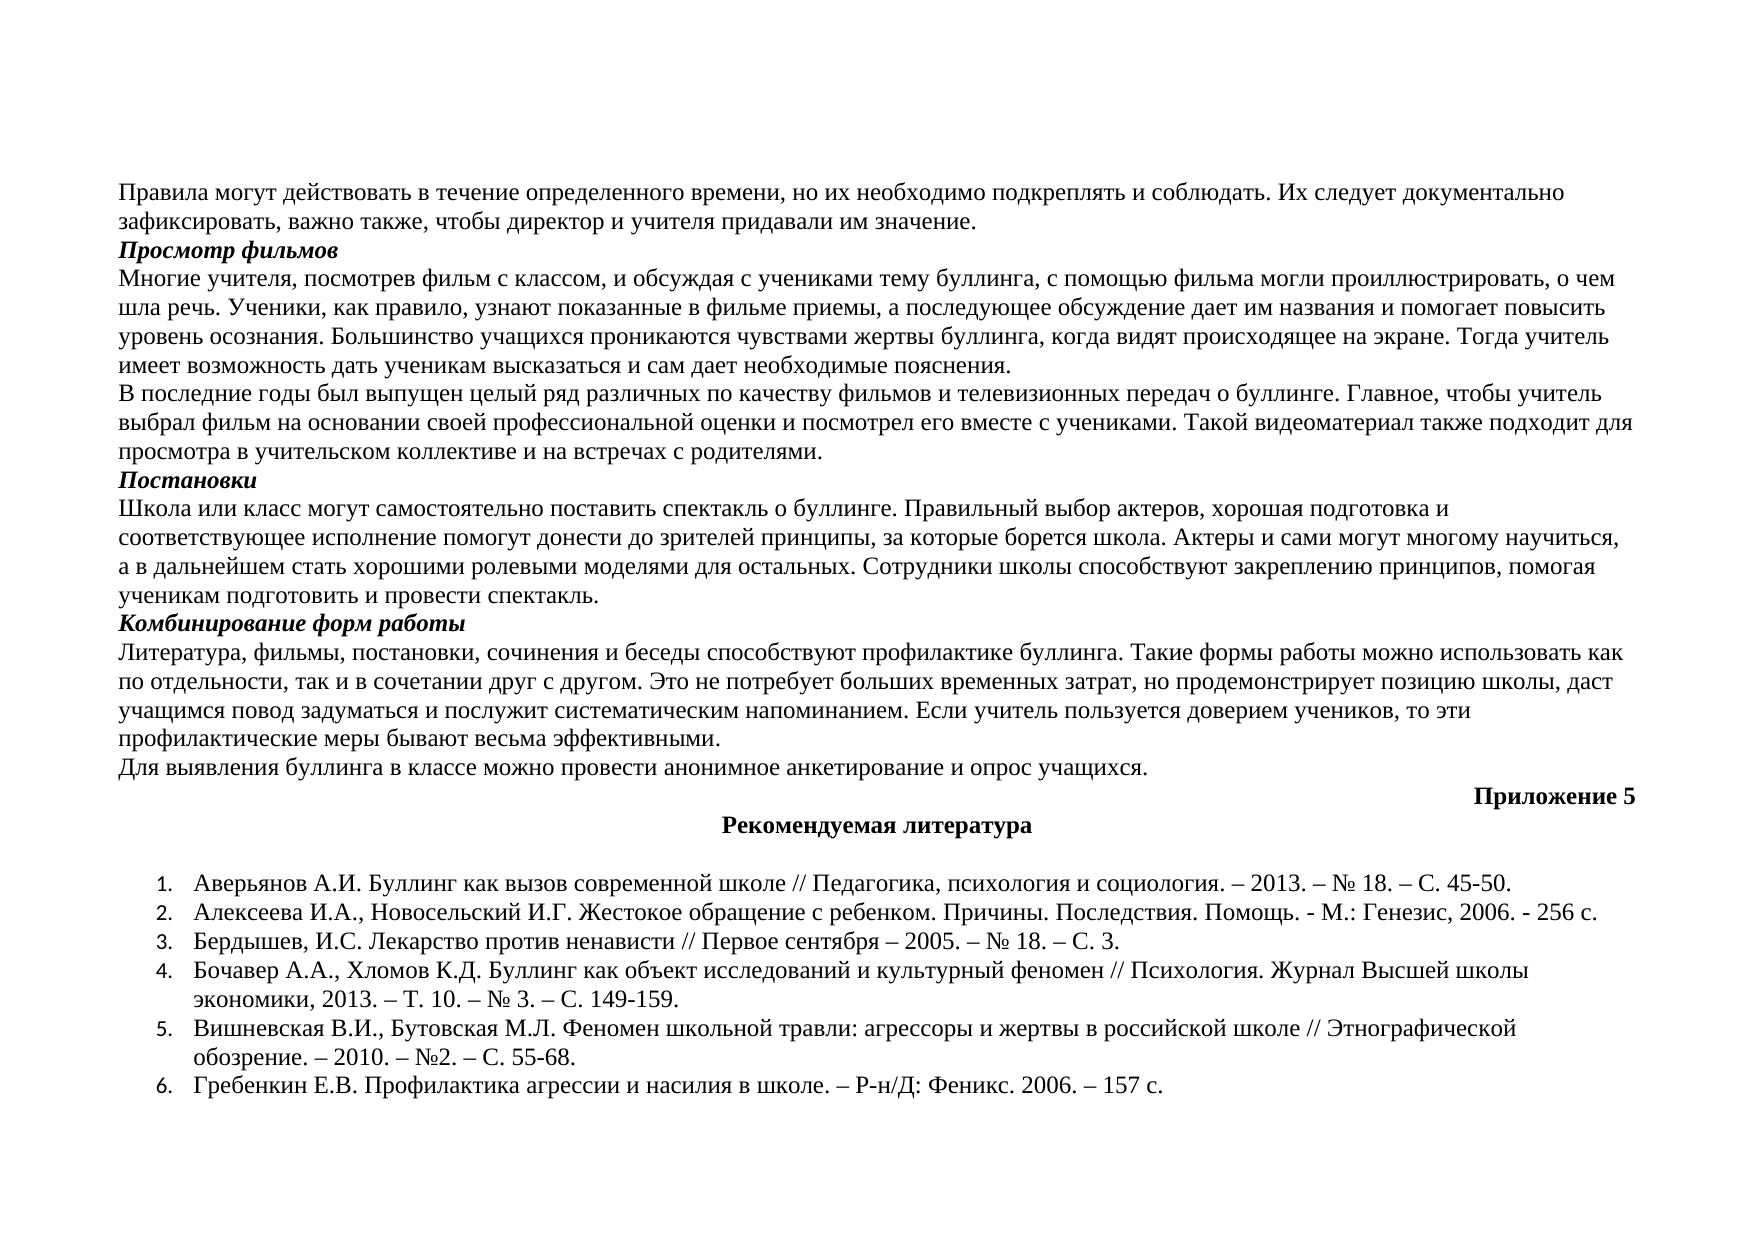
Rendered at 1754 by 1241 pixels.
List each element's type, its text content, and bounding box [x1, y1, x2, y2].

text Для выявления буллинга в классе можно провести анонимное анкетирование и опрос учащихся. [118, 752, 1636, 781]
list Вишневская В.И., Бутовская М.Л. Феномен школьной травли: агрессоры и жертвы в российской школе // Этнографической обозрение. – 2010. – №2. – С. 55-68. [156, 1013, 1636, 1070]
text Правила могут действовать в течение определенного времени, но их необходимо подкреплять и соблюдать. Их следует документально зафиксировать, важно также, чтобы директор и учителя придавали им значение. [118, 177, 1636, 235]
text Комбинирование форм работы [118, 608, 1636, 637]
text Школа или класс могут самостоятельно поставить спектакль о буллинге. Правильный выбор актеров, хорошая подготовка и соответствующее исполнение помогут донести до зрителей принципы, за которые борется школа. Актеры и сами могут многому научиться, а в дальнейшем стать хорошими ролевыми моделями для остальных. Сотрудники школы способствуют закреплению принципов, помогая ученикам подготовить и провести спектакль. [118, 493, 1636, 608]
list Бердышев, И.С. Лекарство против ненависти // Первое сентября – 2005. – № 18. – С. 3. [156, 926, 1636, 955]
list Аверьянов А.И. Буллинг как вызов современной школе // Педагогика, психология и социология. – 2013. – № 18. – С. 45-50. [156, 868, 1636, 897]
text Постановки [118, 465, 1636, 493]
list Гребенкин Е.В. Профилактика агрессии и насилия в школе. – Р-н/Д: Феникс. 2006. – 157 с. [156, 1070, 1636, 1099]
text Рекомендуемая литература [118, 810, 1636, 838]
text Многие учителя, посмотрев фильм с классом, и обсуждая с учениками тему буллинга, с помощью фильма могли проиллюстрировать, о чем шла речь. Ученики, как правило, узнают показанные в фильме приемы, а последующее обсуждение дает им названия и помогает повысить уровень осознания. Большинство учащихся проникаются чувствами жертвы буллинга, когда видят происходящее на экране. Тогда учитель имеет возможность дать ученикам высказаться и сам дает необходимые пояснения. [118, 263, 1636, 378]
list Алексеева И.А., Новосельский И.Г. Жестокое обращение с ребенком. Причины. Последствия. Помощь. - М.: Генезис, 2006. - 256 с. [156, 897, 1636, 926]
text Приложение 5 [118, 781, 1636, 810]
list Бочавер А.А., Хломов К.Д. Буллинг как объект исследований и культурный феномен // Психология. Журнал Высшей школы экономики, 2013. – Т. 10. – № 3. – С. 149-159. [156, 955, 1636, 1013]
text Просмотр фильмов [118, 235, 1636, 263]
text Литература, фильмы, постановки, сочинения и беседы способствуют профилактике буллинга. Такие формы работы можно использовать как по отдельности, так и в сочетании друг с другом. Это не потребует больших временных затрат, но продемонстрирует позицию школы, даст учащимся повод задуматься и послужит систематическим напоминанием. Если учитель пользуется доверием учеников, то эти профилактические меры бывают весьма эффективными. [118, 637, 1636, 752]
text В последние годы был выпущен целый ряд различных по качеству фильмов и телевизионных передач о буллинге. Главное, чтобы учитель выбрал фильм на основании своей профессиональной оценки и посмотрел его вместе с учениками. Такой видеоматериал также подходит для просмотра в учительском коллективе и на встречах с родителями. [118, 378, 1636, 465]
